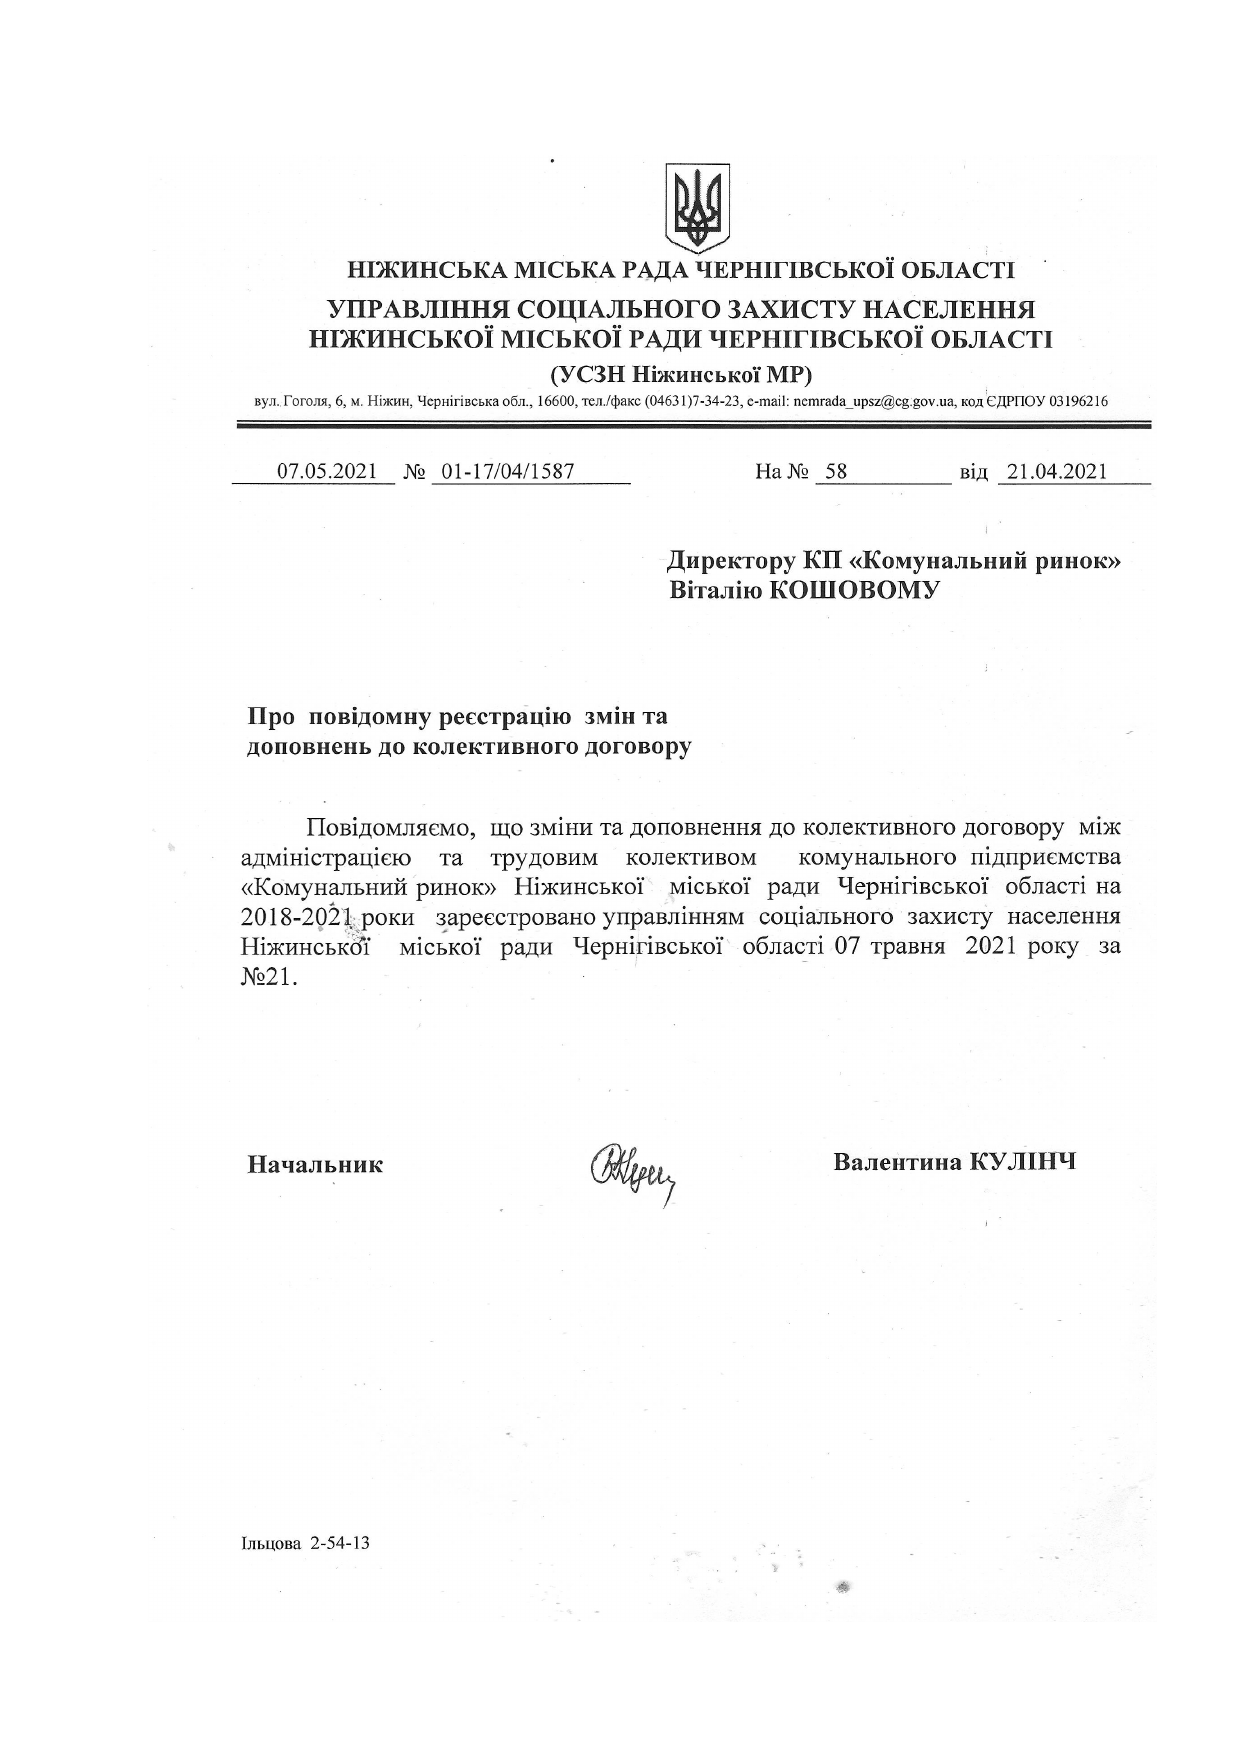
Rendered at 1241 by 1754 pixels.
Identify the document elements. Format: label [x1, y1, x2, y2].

picture [147, 155, 1157, 1622]
